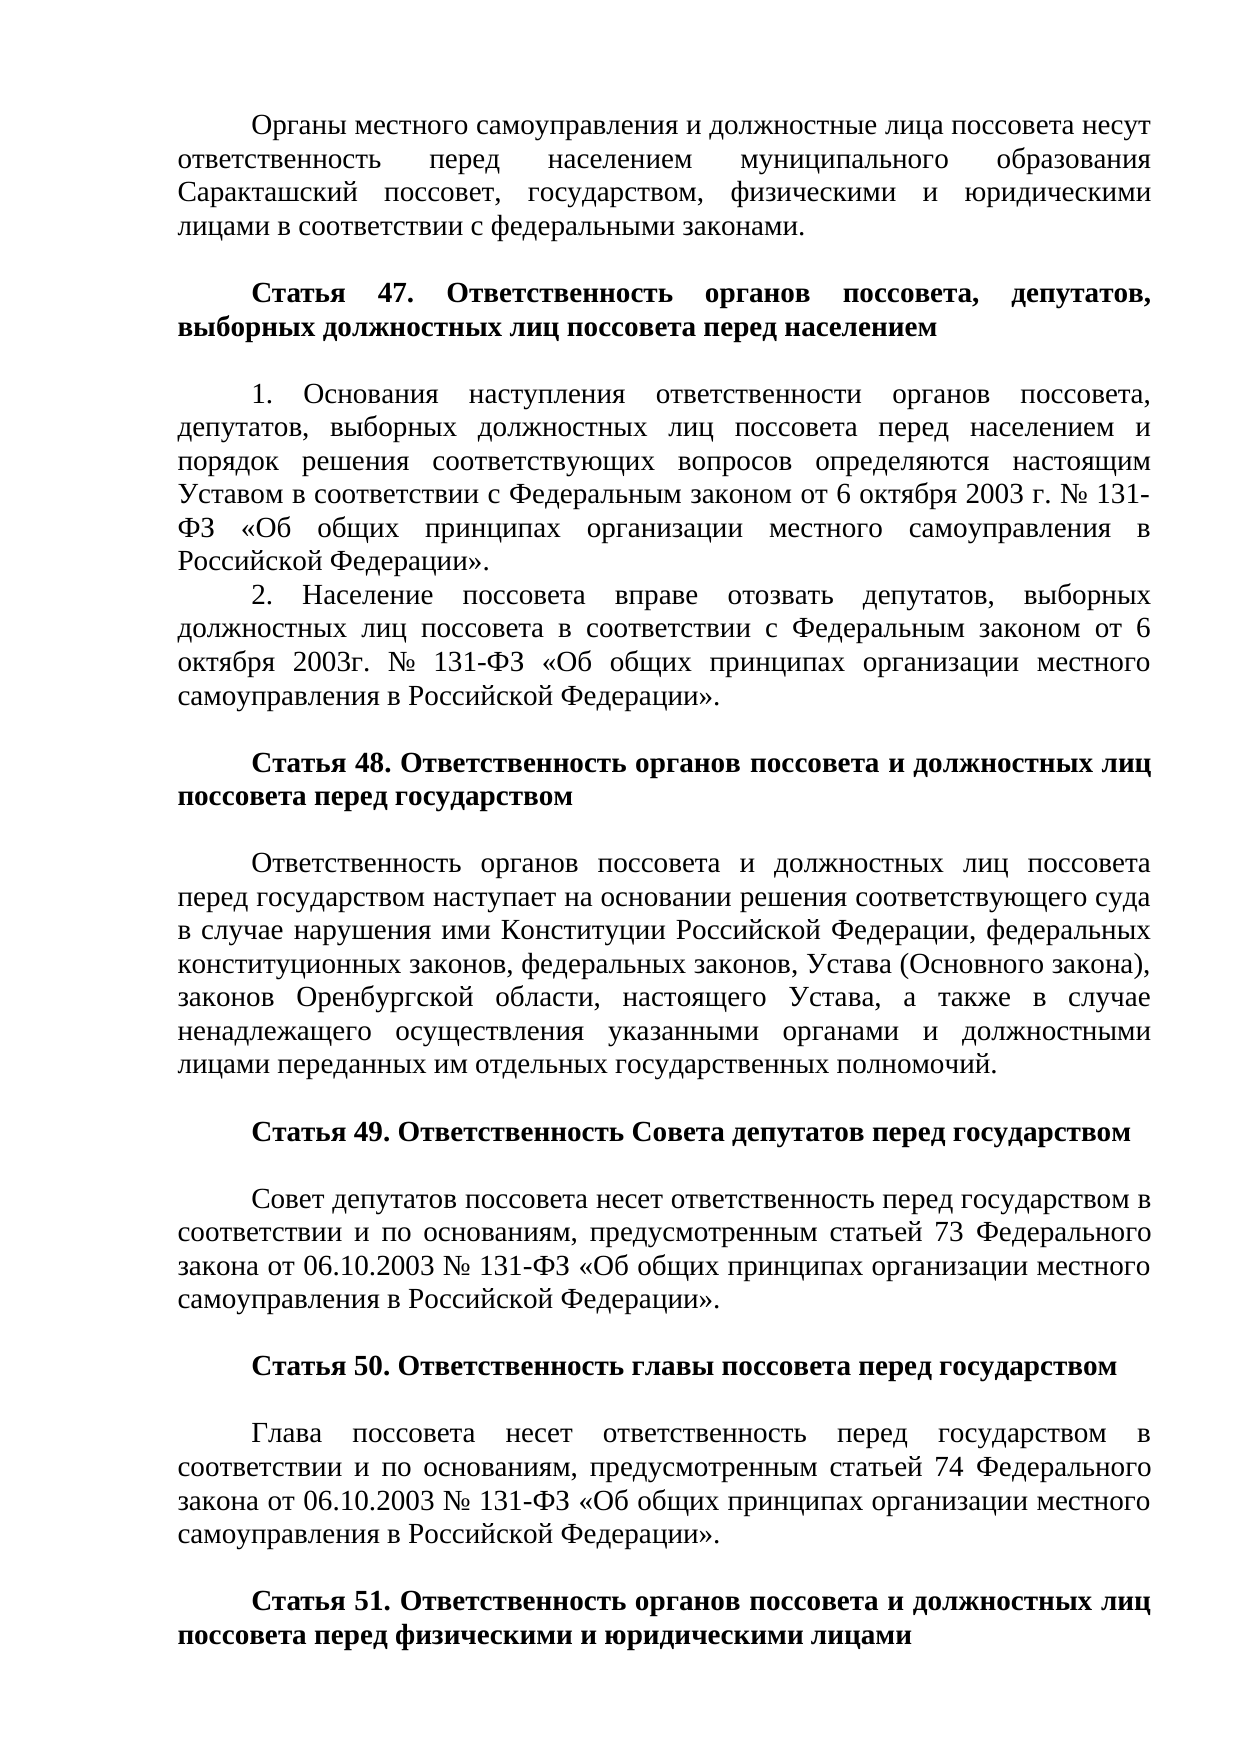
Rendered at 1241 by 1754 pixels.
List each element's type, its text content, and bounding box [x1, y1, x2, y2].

text Статья 48. Ответственность органов поссовета и должностных лиц поссовета перед государством [177, 745, 1152, 812]
text Статья 49. Ответственность Совета депутатов перед государством [177, 1114, 1152, 1147]
text Статья 47. Ответственность органов поссовета, депутатов, выборных должностных лиц поссовета перед населением [177, 275, 1152, 342]
text Совет депутатов поссовета несет ответственность перед государством в соответствии и по основаниям, предусмотренным статьей 73 Федерального закона от 06.10.2003 № 131-ФЗ «Об общих принципах организации местного самоуправления в Российской Федерации». [177, 1181, 1152, 1315]
text 1. Основания наступления ответственности органов поссовета, депутатов, выборных должностных лиц поссовета перед населением и порядок решения соответствующих вопросов определяются настоящим Уставом в соответствии с Федеральным законом от 6 октября . № 131-ФЗ «Об общих принципах организации местного самоуправления в Российской Федерации». [177, 376, 1152, 577]
text Статья 50. Ответственность главы поссовета перед государством [177, 1348, 1152, 1382]
text 2. Население поссовета вправе отозвать депутатов, выборных должностных лиц поссовета в соответствии с Федеральным законом от 6 октября 2003г. № 131-ФЗ «Об общих принципах организации местного самоуправления в Российской Федерации». [177, 577, 1152, 711]
text Статья 51. Ответственность органов поссовета и должностных лиц поссовета перед физическими и юридическими лицами [177, 1583, 1152, 1650]
text Органы местного самоуправления и должностные лица поссовета несут ответственность перед населением муниципального образования Саракташский поссовет, государством, физическими и юридическими лицами в соответствии с федеральными законами. [177, 107, 1152, 242]
text Ответственность органов поссовета и должностных лиц поссовета перед государством наступает на основании решения соответствующего суда в случае нарушения ими Конституции Российской Федерации, федеральных конституционных законов, федеральных законов, Устава (Основного закона), законов Оренбургской области, настоящего Устава, а также в случае ненадлежащего осуществления указанными органами и должностными лицами переданных им отдельных государственных полномочий. [177, 845, 1152, 1080]
text Глава поссовета несет ответственность перед государством в соответствии и по основаниям, предусмотренным статьей 74 Федерального закона от 06.10.2003 № 131-ФЗ «Об общих принципах организации местного самоуправления в Российской Федерации». [177, 1416, 1152, 1550]
